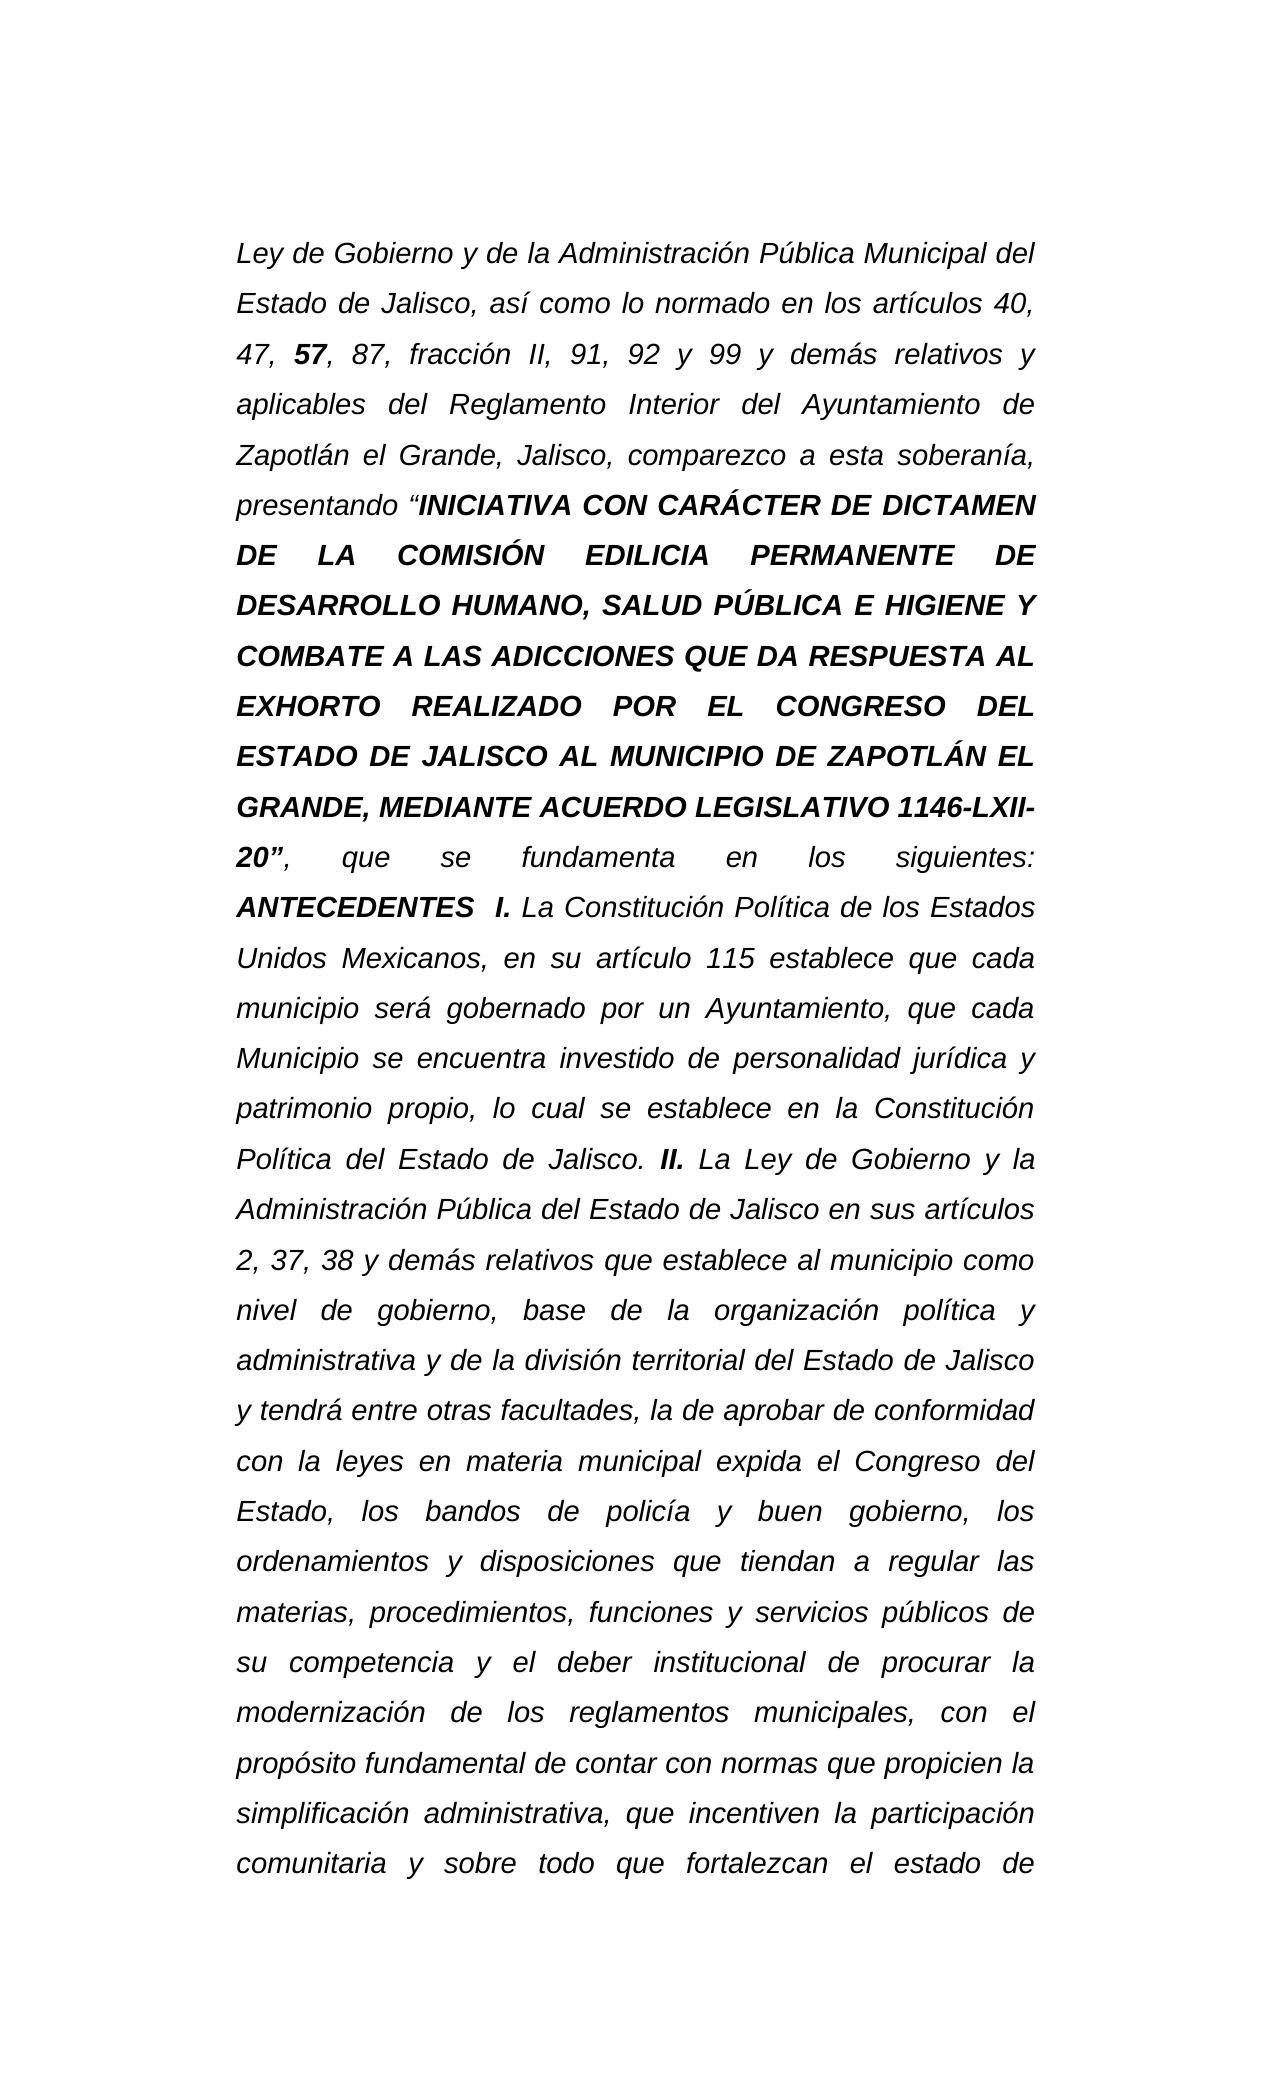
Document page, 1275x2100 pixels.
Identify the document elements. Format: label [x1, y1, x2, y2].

text [236, 236, 1039, 1880]
